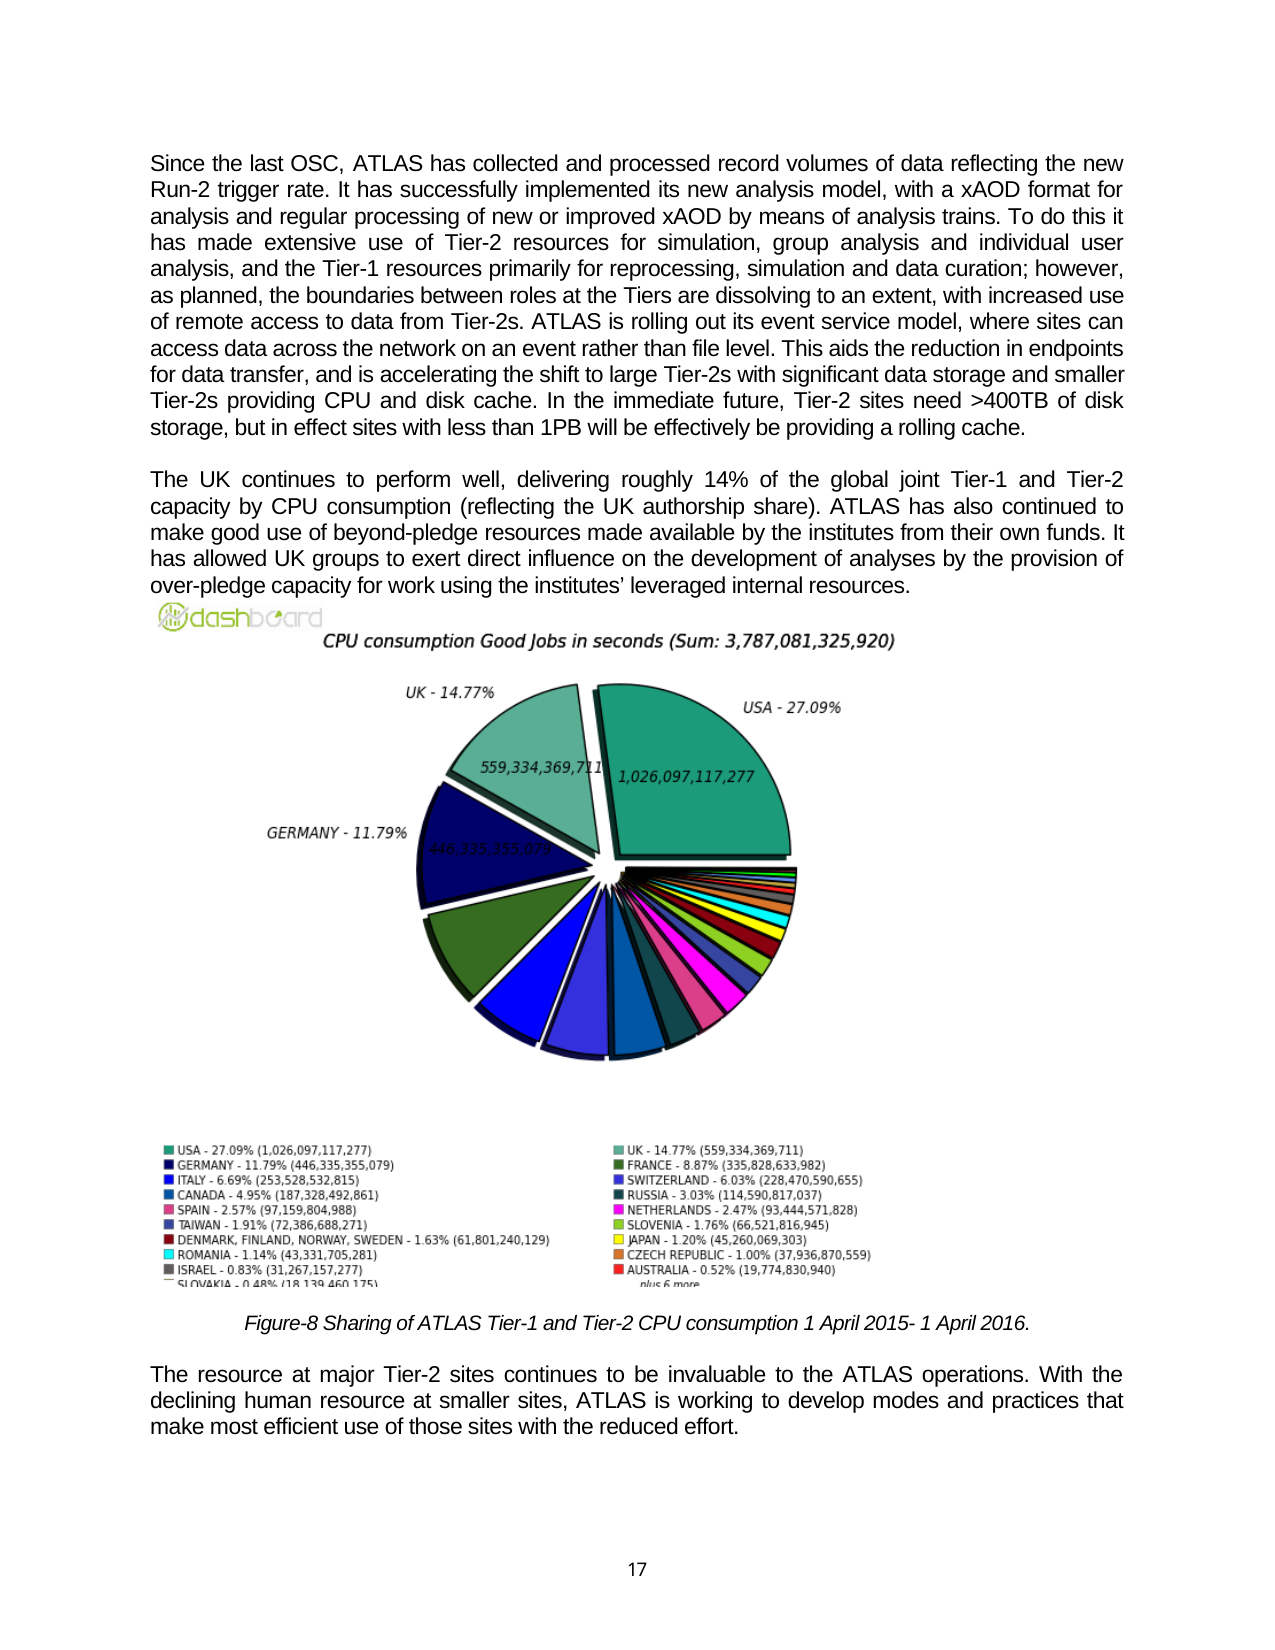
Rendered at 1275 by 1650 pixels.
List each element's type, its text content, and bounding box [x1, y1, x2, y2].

text Since the last OSC, ATLAS has collected and processed record volumes of data reflecting the new Run-2 trigger rate. It has successfully implemented its new analysis model, with a xAOD format for analysis and regular processing of new or improved xAOD by means of analysis trains. To do this it has made extensive use of Tier-2 resources for simulation, group analysis and individual user analysis, and the Tier-1 resources primarily for reprocessing, simulation and data curation; however, as planned, the boundaries between roles at the Tiers are dissolving to an extent, with increased use of remote access to data from Tier-2s. ATLAS is rolling out its event service model, where sites can access data across the network on an event rather than file level. This aids the reduction in endpoints for data transfer, and is accelerating the shift to large Tier-2s with significant data storage and smaller Tier-2s providing CPU and disk cache. In the immediate future, Tier-2 sites need >400TB of disk storage, but in effect sites with less than 1PB will be effectively be providing a rolling cache. [150, 150, 1125, 440]
text The resource at major Tier-2 sites continues to be invaluable to the ATLAS operations. With the declining human resource at smaller sites, ATLAS is working to develop modes and practices that make most efficient use of those sites with the reduced effort. [150, 1361, 1125, 1440]
text Figure-8 Sharing of ATLAS Tier-1 and Tier-2 CPU consumption 1 April 2015- 1 April 2016. [150, 1310, 1125, 1334]
picture [150, 598, 1068, 1287]
text The UK continues to perform well, delivering roughly 14% of the global joint Tier-1 and Tier-2 capacity by CPU consumption (reflecting the UK authorship share). ATLAS has also continued to make good use of beyond-pledge resources made available by the institutes from their own funds. It has allowed UK groups to exert direct influence on the development of analyses by the provision of over-pledge capacity for work using the institutes’ leveraged internal resources. [150, 466, 1125, 598]
